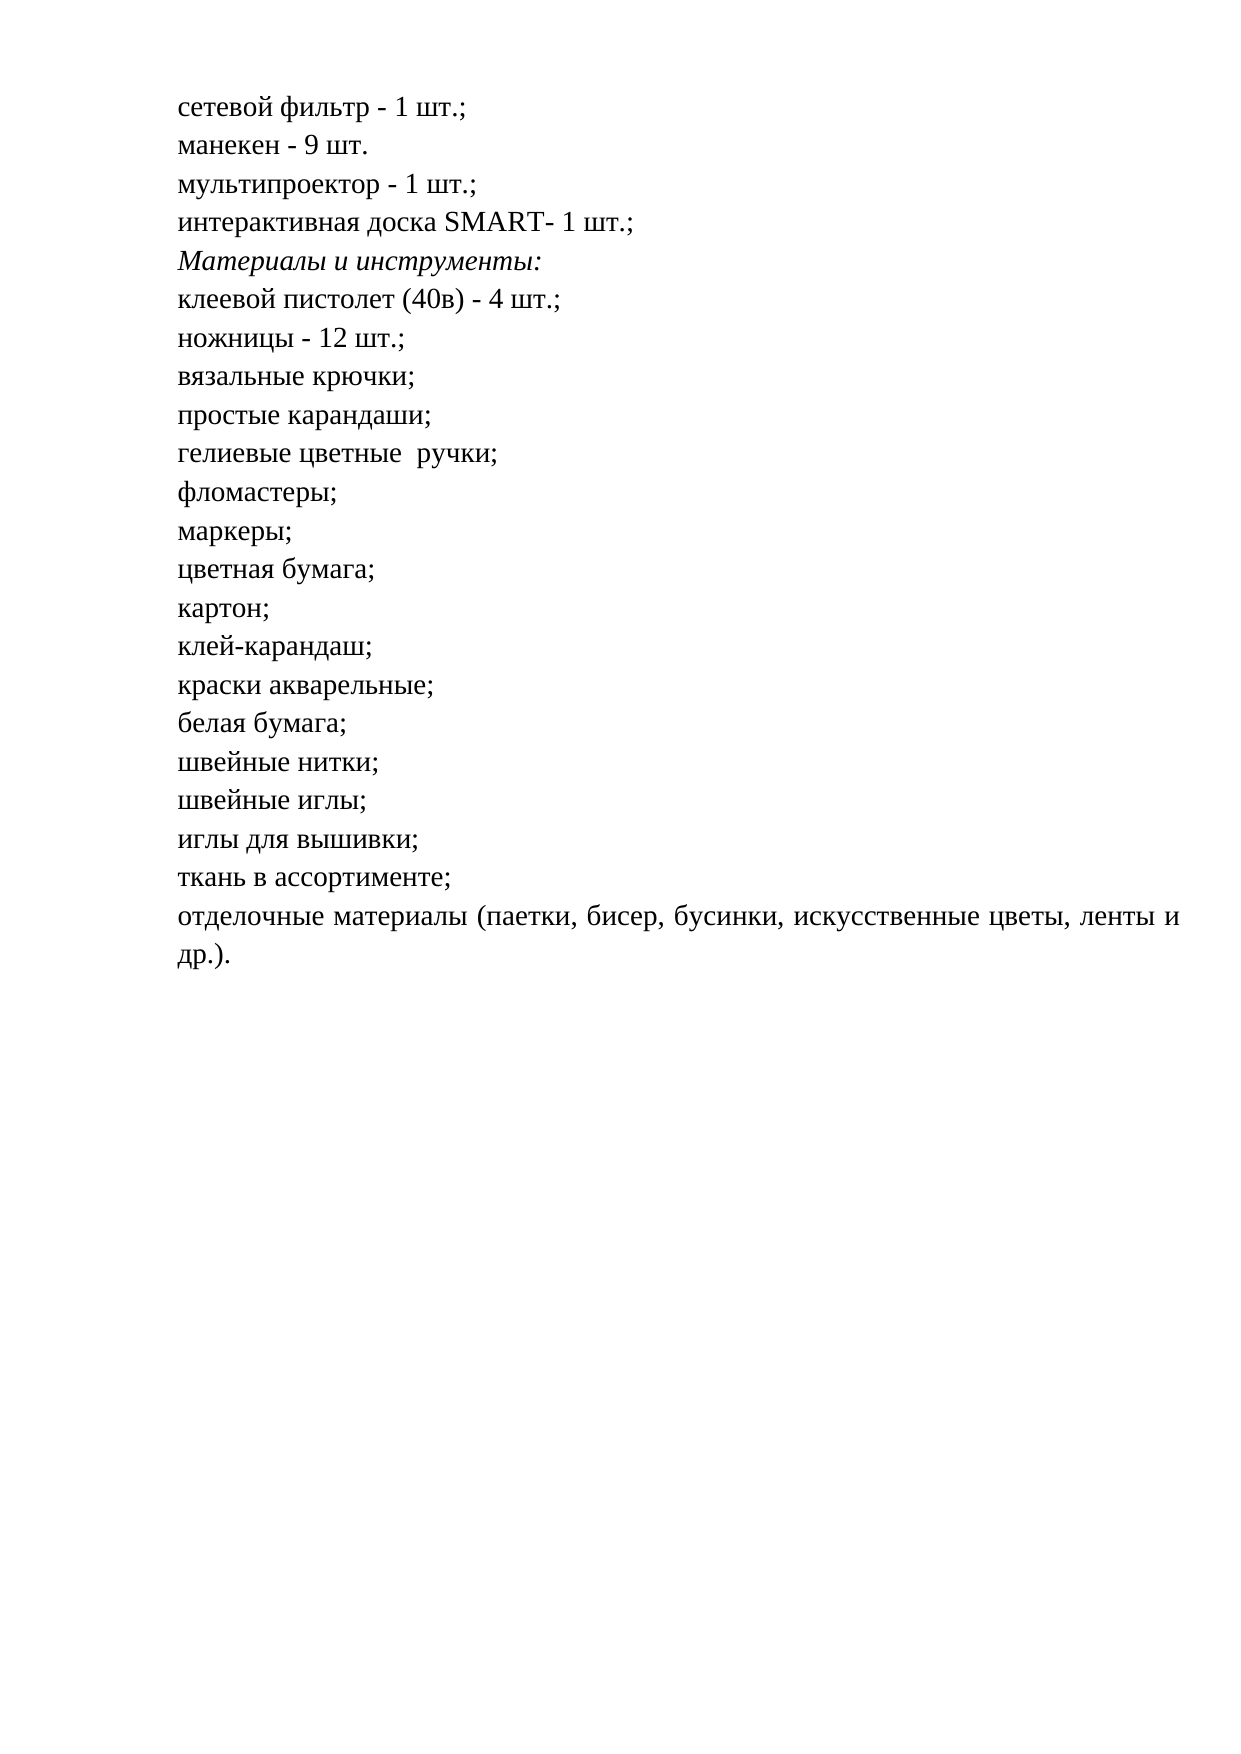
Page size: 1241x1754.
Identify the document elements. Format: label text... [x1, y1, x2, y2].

text цветная бумага; [177, 551, 1181, 585]
text сетевой фильтр - 1 шт.; [177, 89, 1181, 122]
text картон; [177, 590, 1181, 623]
text Материалы и инструменты: [177, 243, 1181, 276]
text швейные иглы; [177, 782, 1181, 816]
text краски акварельные; [177, 667, 1181, 700]
text манекен - 9 шт. [177, 127, 1181, 161]
text ножницы - 12 шт.; [177, 320, 1181, 353]
text швейные нитки; [177, 744, 1181, 777]
text клеевой пистолет (40в) - 4 шт.; [177, 281, 1181, 315]
text иглы для вышивки; [177, 821, 1181, 854]
text интерактивная доска SMART- 1 шт.; [177, 204, 1181, 238]
text фломастеры; [177, 474, 1181, 508]
text мультипроектор - 1 шт.; [177, 166, 1181, 199]
text вязальные крючки; [177, 358, 1181, 392]
text маркеры; [177, 513, 1181, 546]
text простые карандаши; [177, 397, 1181, 431]
text ткань в ассортименте; [177, 859, 1181, 893]
text гелиевые цветные ручки; [177, 436, 1181, 469]
text белая бумага; [177, 705, 1181, 739]
text отделочные материалы (паетки, бисер, бусинки, искусственные цветы, ленты и др.). [177, 898, 1181, 970]
text клей-карандаш; [177, 628, 1181, 662]
